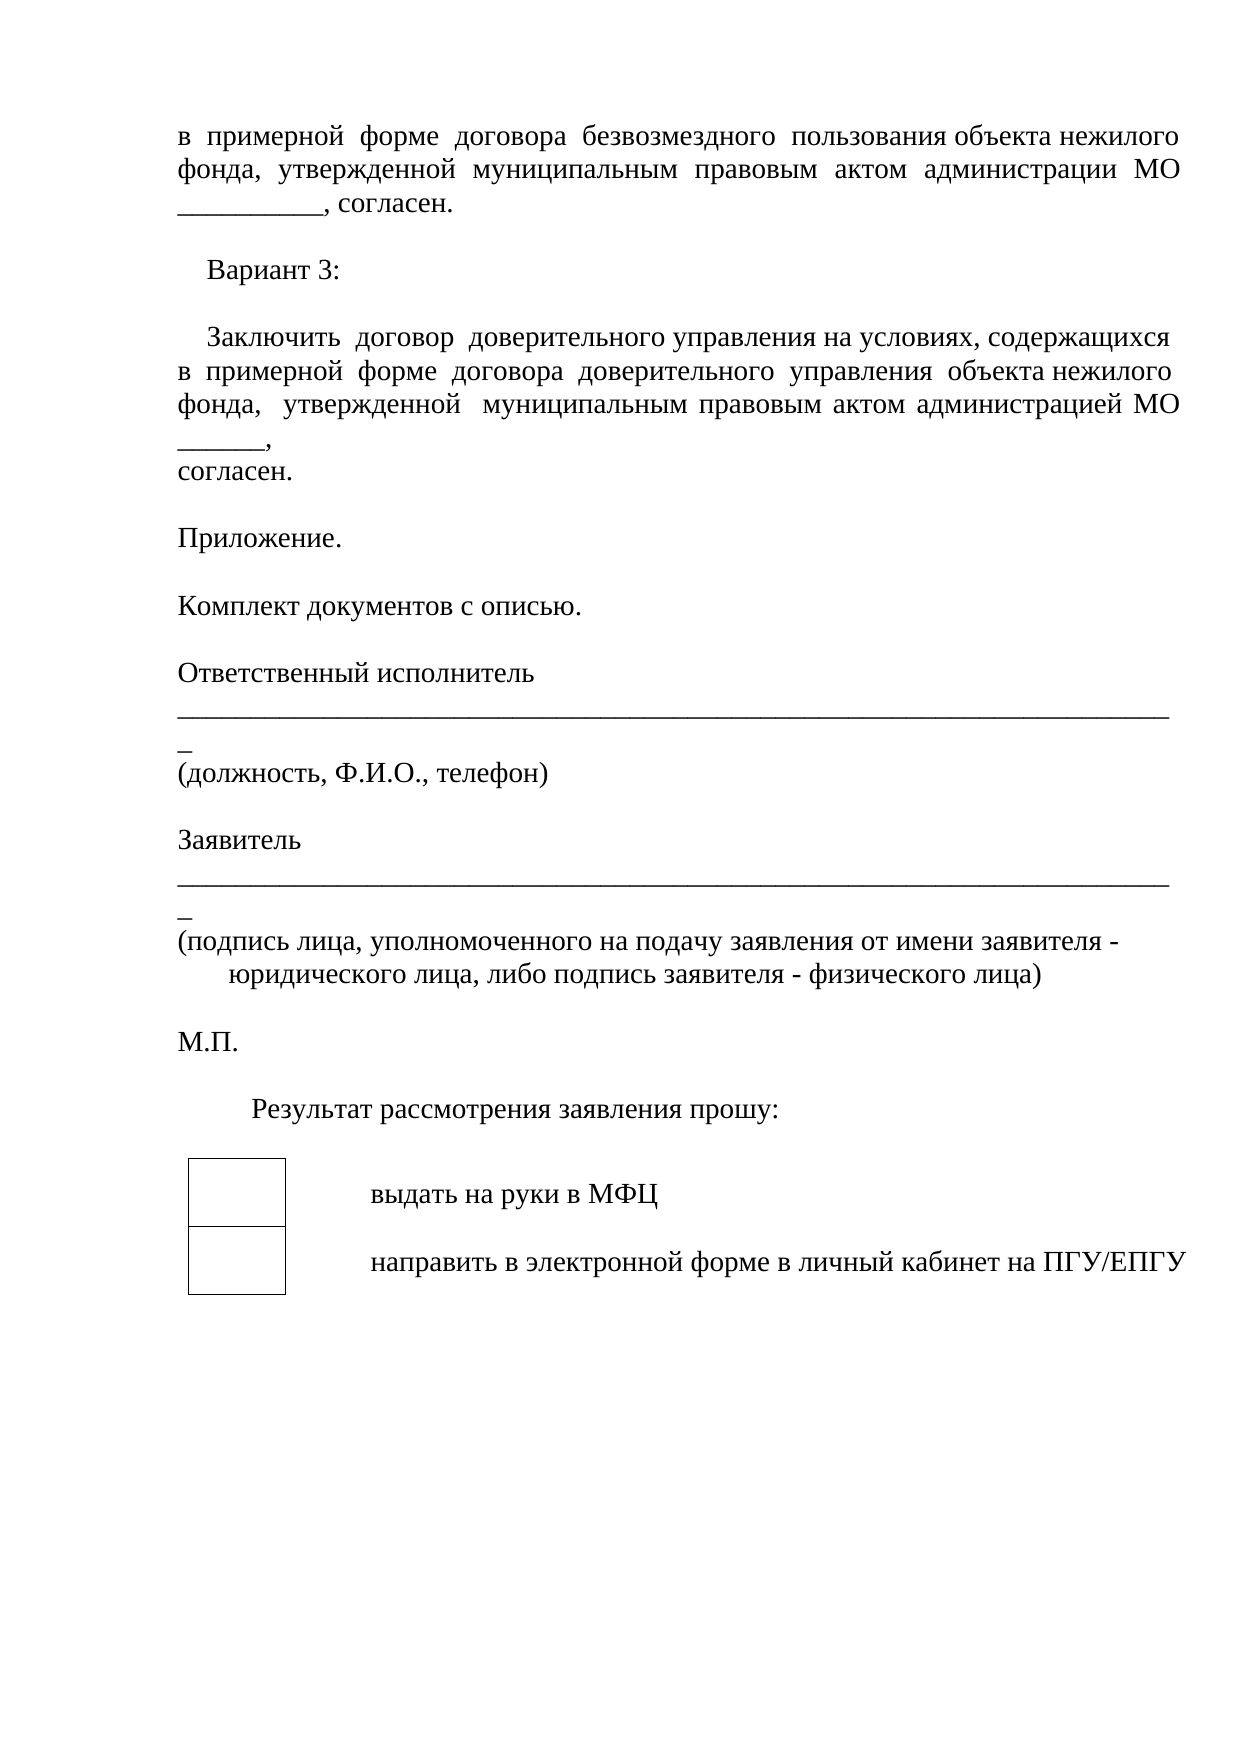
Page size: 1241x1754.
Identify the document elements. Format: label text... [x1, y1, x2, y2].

text (должность, Ф.И.О., телефон) [177, 755, 1181, 789]
text фонда, утвержденной муниципальным правовым актом администрацией МО ______, [177, 386, 1181, 453]
table_header выдать на руки в МФЦ [286, 1158, 1208, 1226]
table_cell [189, 1227, 285, 1294]
text Приложение. [177, 521, 1181, 554]
table_cell направить в электронной форме в личный кабинет на ПГУ/ЕПГУ [286, 1226, 1208, 1294]
text Ответственный исполнитель [177, 655, 1181, 688]
text _____________________________________________________________________ [177, 688, 1181, 755]
text юридического лица, либо подпись заявителя - физического лица) [177, 957, 1181, 990]
text _____________________________________________________________________ [177, 856, 1181, 923]
text (подпись лица, уполномоченного на подачу заявления от имени заявителя - [177, 923, 1181, 957]
text Вариант 3: [177, 252, 1181, 286]
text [177, 118, 1181, 219]
text Заключить договор доверительного управления на условиях, содержащихся [177, 319, 1181, 353]
text Результат рассмотрения заявления прошу: [177, 1091, 1181, 1124]
text согласен. [177, 453, 1181, 487]
text Комплект документов с описью. [177, 588, 1181, 621]
text Заявитель [177, 822, 1181, 856]
table_header [189, 1159, 285, 1226]
text М.П. [177, 1024, 1181, 1057]
text в примерной форме договора доверительного управления объекта нежилого [177, 353, 1181, 386]
